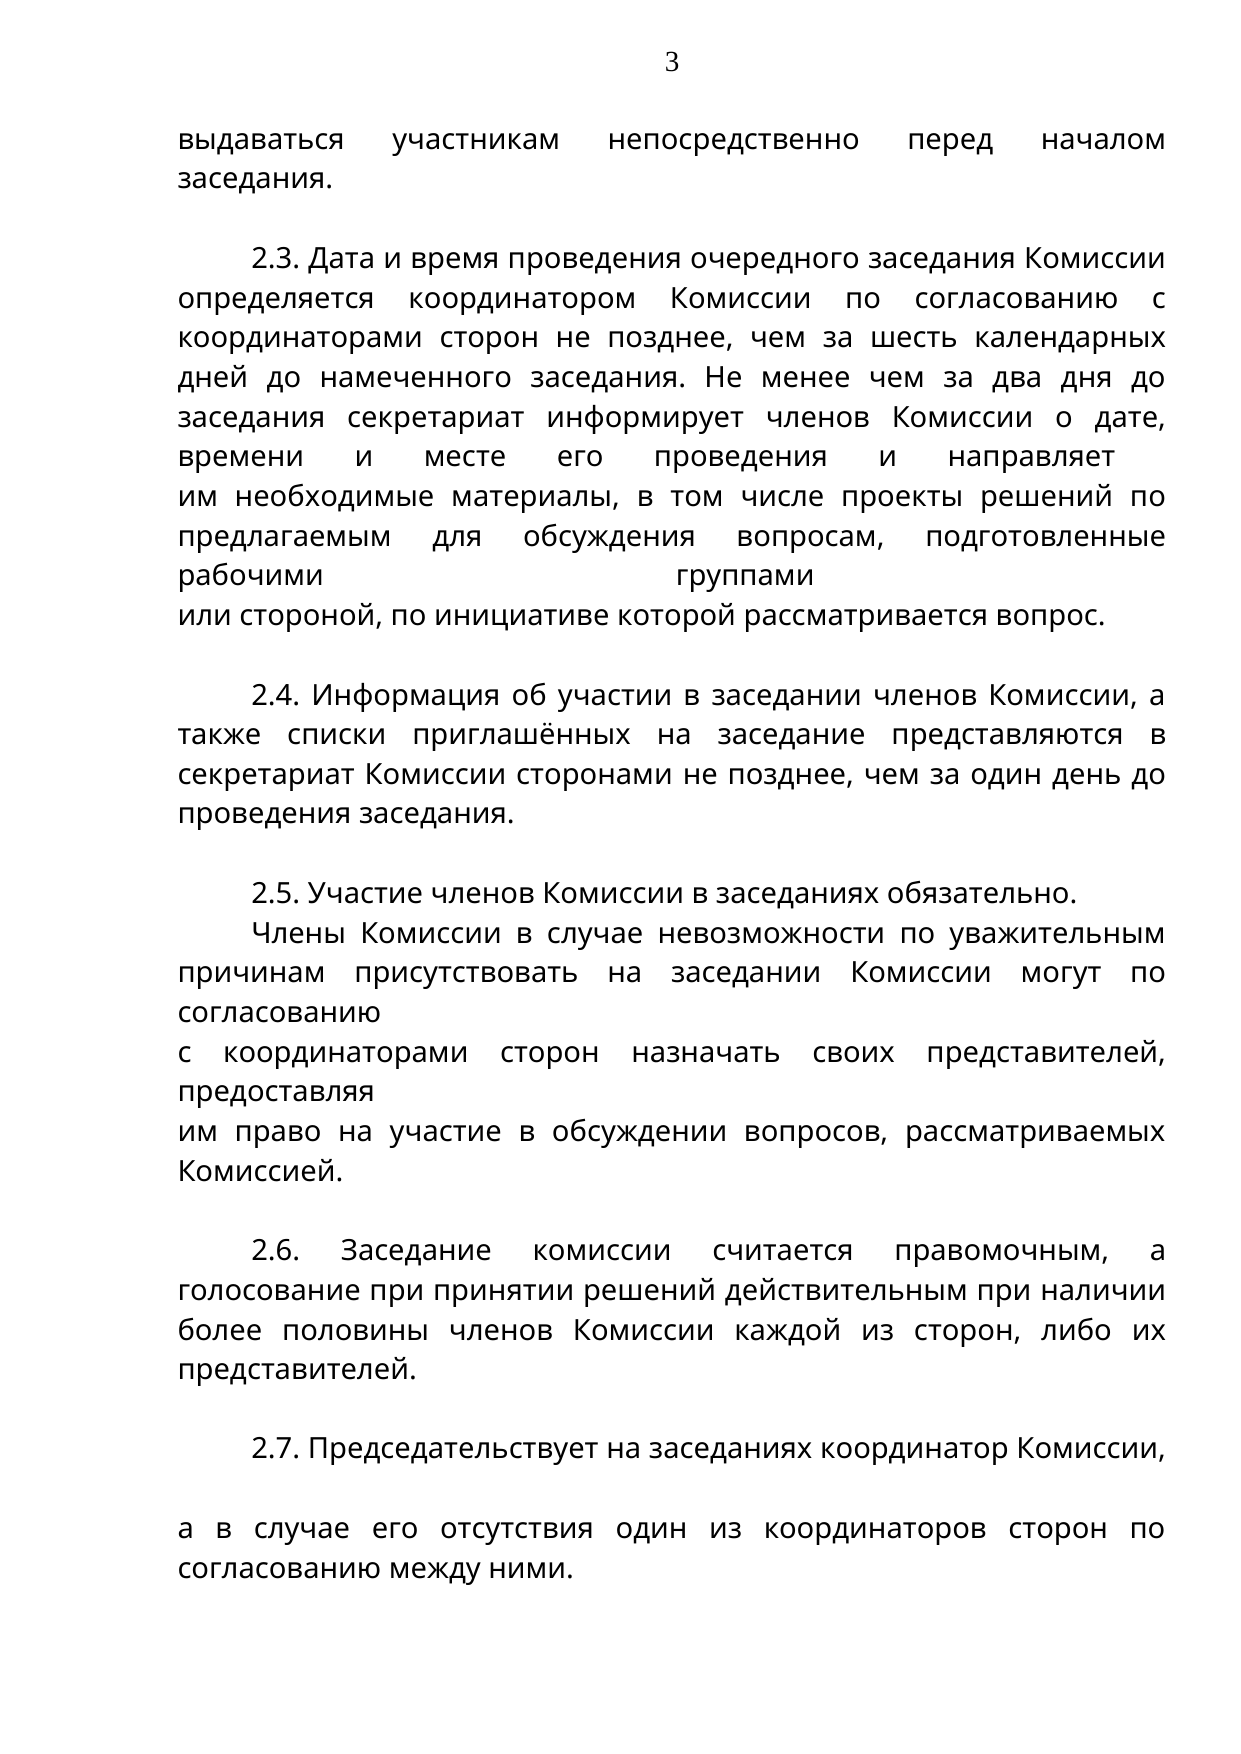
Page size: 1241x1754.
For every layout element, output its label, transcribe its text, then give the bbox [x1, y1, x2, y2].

text 2.6. Заседание комиссии считается правомочным, а голосование при принятии решений действительным при наличии более половины членов Комиссии каждой из сторон, либо их представителей. [177, 1229, 1167, 1388]
text 2.3. Дата и время проведения очередного заседания Комиссии определяется координатором Комиссии по согласованию с координаторами сторон не позднее, чем за шесть календарных дней до намеченного заседания. Не менее чем за два дня до заседания секретариат информирует членов Комиссии о дате, времени и месте его проведения и направляет им необходимые материалы, в том числе проекты решений по предлагаемым для обсуждения вопросам, подготовленные рабочими группами или стороной, по инициативе которой рассматривается вопрос. [177, 237, 1167, 634]
text 2.5. Участие членов Комиссии в заседаниях обязательно. [177, 872, 1167, 912]
text 2.7. Председательствует на заседаниях координатор Комиссии, а в случае его отсутствия один из координаторов сторон по согласованию между ними. [177, 1428, 1167, 1587]
text Члены Комиссии в случае невозможности по уважительным причинам присутствовать на заседании Комиссии могут по согласованию с координаторами сторон назначать своих представителей, предоставляя им право на участие в обсуждении вопросов, рассматриваемых Комиссией. [177, 912, 1167, 1190]
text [177, 118, 1167, 197]
text 2.4. Информация об участии в заседании членов Комиссии, а также списки приглашённых на заседание представляются в секретариат Комиссии сторонами не позднее, чем за один день до проведения заседания. [177, 674, 1167, 832]
